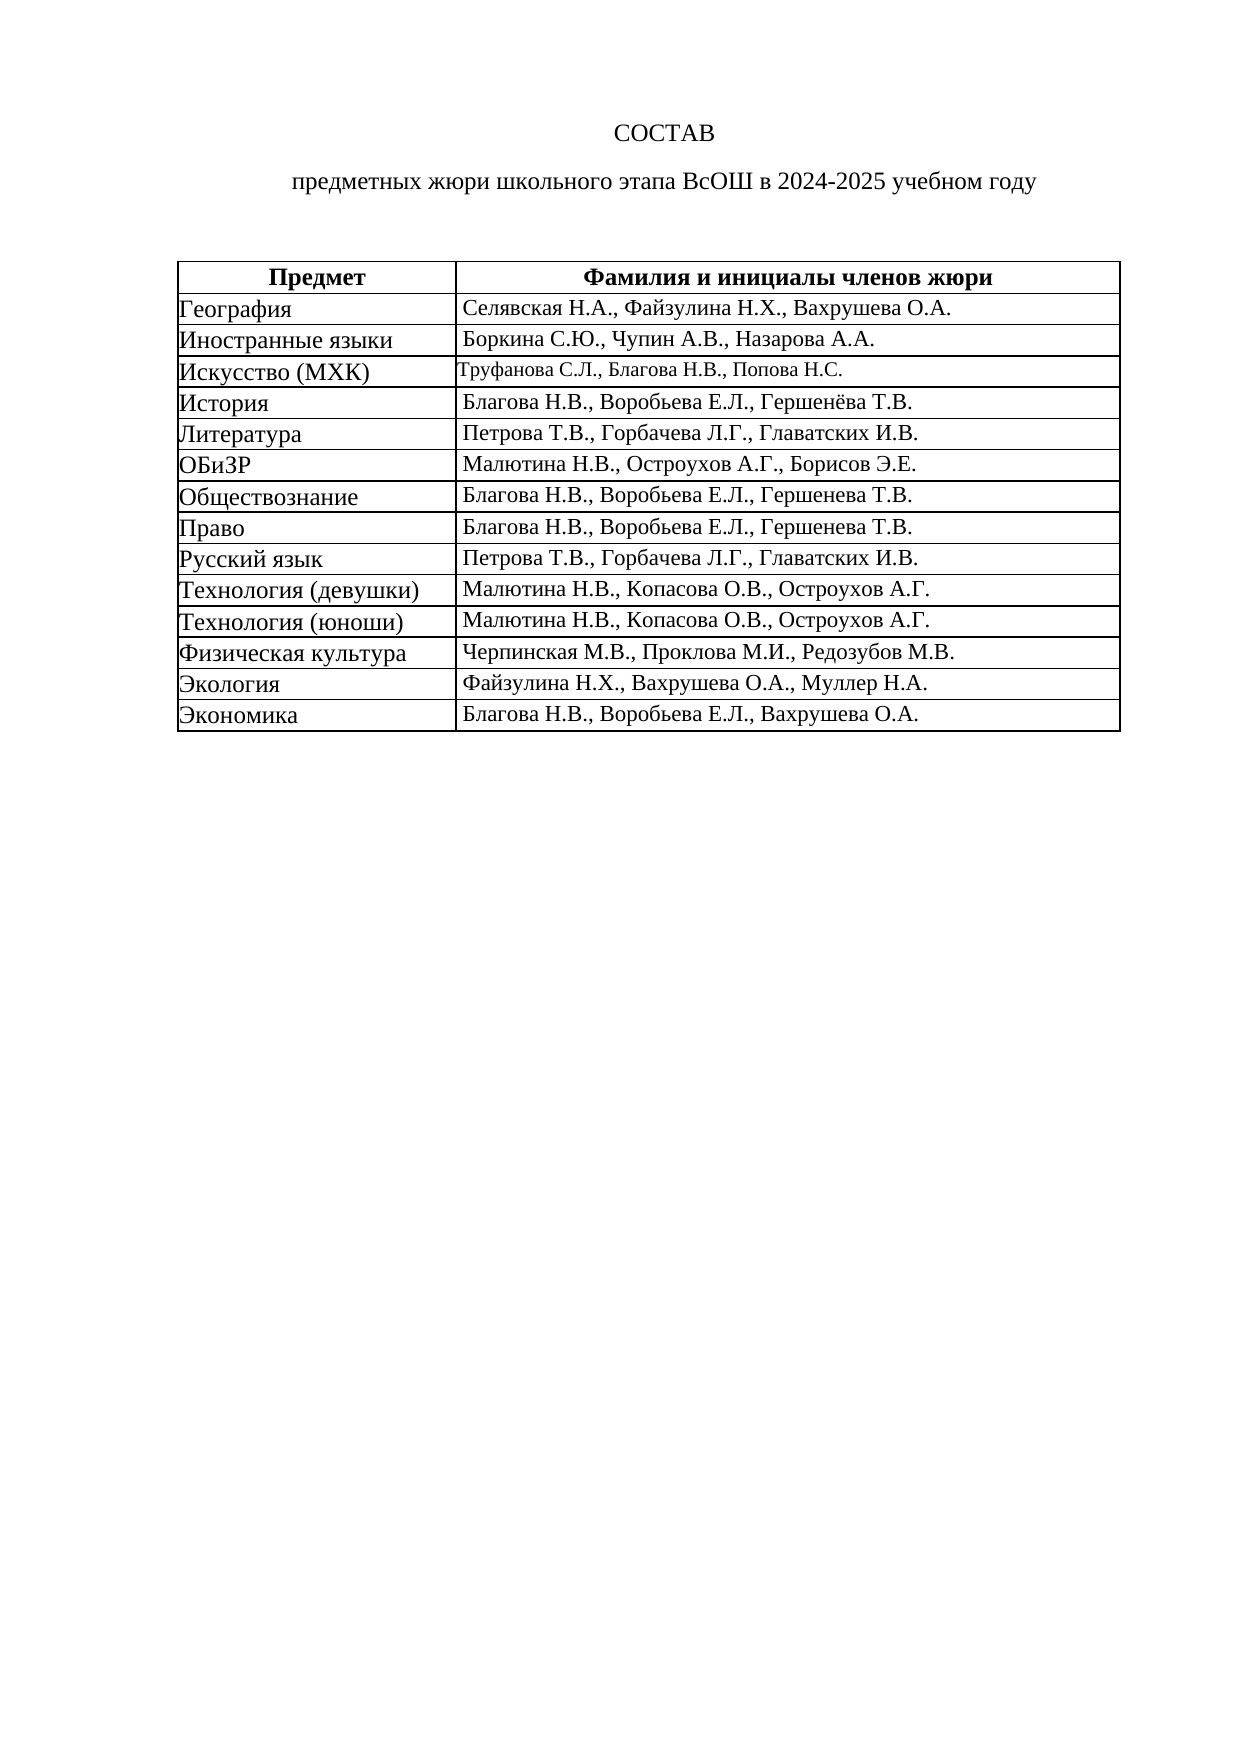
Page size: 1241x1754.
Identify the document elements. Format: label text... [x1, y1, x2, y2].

table_cell Файзулина Н.Х., Вахрушева О.А., Муллер Н.А. [457, 669, 1119, 699]
text СОСТАВ [177, 118, 1152, 147]
table_cell Технология (девушки) [179, 575, 455, 605]
table_cell Иностранные языки [179, 325, 455, 355]
table_cell ОБиЗР [179, 450, 455, 480]
table_cell Благова Н.В., Воробьева Е.Л., Гершенева Т.В. [457, 482, 1119, 511]
table_cell Малютина Н.В., Копасова О.В., Остроухов А.Г. [457, 607, 1119, 636]
table_cell Благова Н.В., Воробьева Е.Л., Гершенёва Т.В. [457, 388, 1119, 417]
table_cell Петрова Т.В., Горбачева Л.Г., Главатских И.В. [457, 419, 1119, 449]
table_cell Труфанова С.Л., Благова Н.В., Попова Н.С. [457, 357, 1119, 386]
table_cell Благова Н.В., Воробьева Е.Л., Гершенева Т.В. [457, 513, 1119, 542]
table_cell Боркина С.Ю., Чупин А.В., Назарова А.А. [457, 325, 1119, 355]
table_header Предмет [179, 262, 455, 292]
text предметных жюри школьного этапа ВсОШ в 2024-2025 учебном году [177, 166, 1152, 194]
table_cell История [179, 388, 455, 417]
table_cell Литература [179, 419, 455, 449]
table_cell Селявская Н.А., Файзулина Н.Х., Вахрушева О.А. [457, 294, 1119, 324]
table_cell Обществознание [179, 482, 455, 511]
table_cell Экология [179, 669, 455, 699]
table_cell Благова Н.В., Воробьева Е.Л., Вахрушева О.А. [457, 700, 1119, 730]
table_cell Петрова Т.В., Горбачева Л.Г., Главатских И.В. [457, 544, 1119, 574]
table_cell Черпинская М.В., Проклова М.И., Редозубов М.В. [457, 638, 1119, 667]
table_header Фамилия и инициалы членов жюри [457, 262, 1119, 292]
table_cell Экономика [179, 700, 455, 730]
table_cell Русский язык [179, 544, 455, 574]
table_cell Малютина Н.В., Остроухов А.Г., Борисов Э.Е. [457, 450, 1119, 480]
table_cell Технология (юноши) [179, 607, 455, 636]
table_cell География [179, 294, 455, 324]
table_cell Искусство (МХК) [179, 357, 455, 386]
table_cell Малютина Н.В., Копасова О.В., Остроухов А.Г. [457, 575, 1119, 605]
table_cell Право [179, 513, 455, 542]
table_cell Физическая культура [179, 638, 455, 667]
